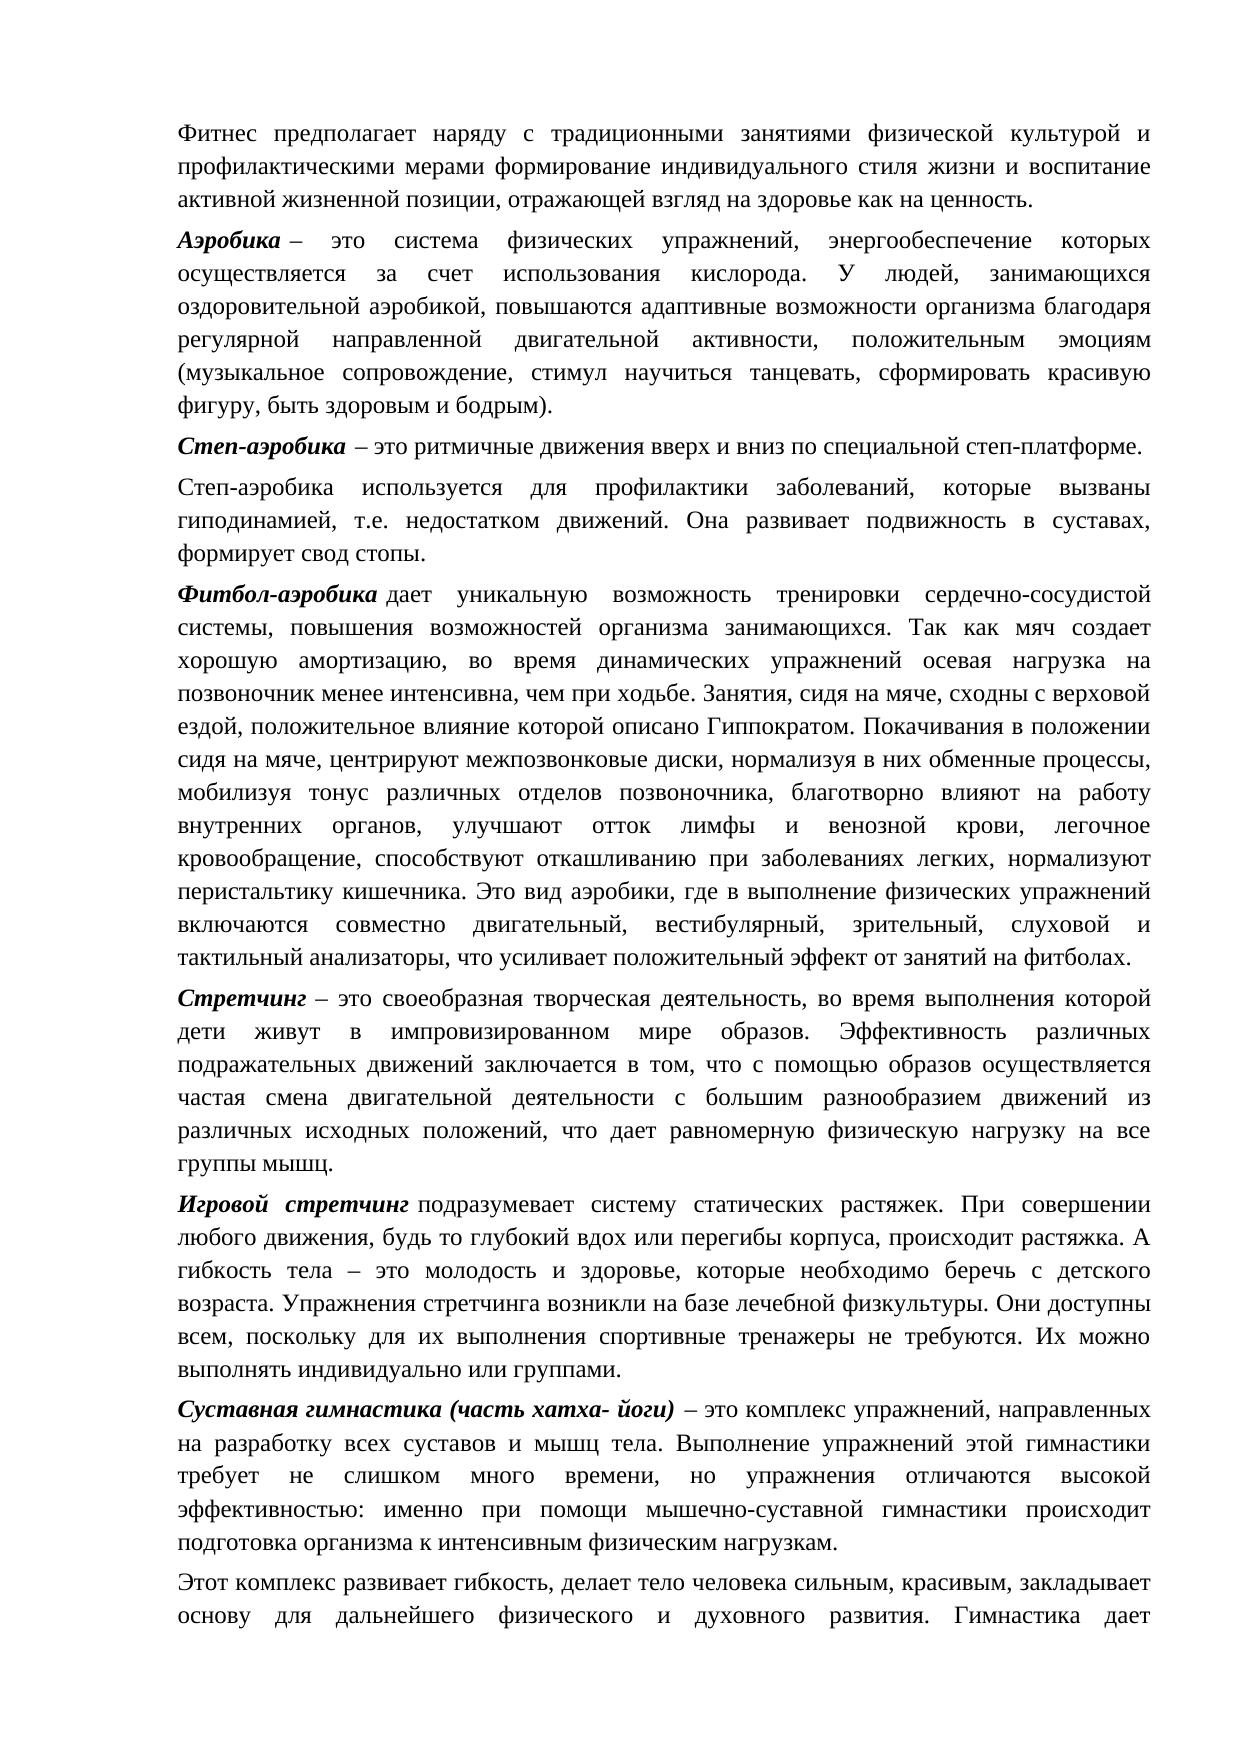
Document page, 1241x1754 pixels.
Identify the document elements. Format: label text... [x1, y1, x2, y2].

text Стретчинг – это своеобразная творческая деятельность, во время выполнения которой дети живут в импровизированном мире образов. Эффективность различных подражательных движений заключается в том, что с помощью образов осуществляется частая смена двигательной деятельности с большим разнообразием движений из различных исходных положений, что дает равномерную физическую нагрузку на все группы мышц. [177, 983, 1152, 1177]
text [177, 1567, 1152, 1629]
text Степ-аэробика – это ритмичные движения вверх и вниз по специальной степ-платформе. [177, 431, 1152, 460]
text Игровой стретчинг подразумевает систему статических растяжек. При совершении любого движения, будь то глубокий вдох или перегибы корпуса, происходит растяжка. А гибкость тела – это молодость и здоровье, которые необходимо беречь с детского возраста. Упражнения стретчинга возникли на базе лечебной физкультуры. Они доступны всем, поскольку для их выполнения спортивные тренажеры не требуются. Их можно выполнять индивидуально или группами. [177, 1189, 1152, 1382]
text Фитнес предполагает наряду с традиционными занятиями физической культурой и профилактическими мерами формирование индивидуального стиля жизни и воспитание активной жизненной позиции, отражающей взгляд на здоровье как на ценность. [177, 118, 1152, 213]
text Фитбол-аэробика дает уникальную возможность тренировки сердечно-сосудистой системы, повышения возможностей организма занимающихся. Так как мяч создает хорошую амортизацию, во время динамических упражнений осевая нагрузка на позвоночник менее интенсивна, чем при ходьбе. Занятия, сидя на мяче, сходны с верховой ездой, положительное влияние которой описано Гиппократом. Покачивания в положении сидя на мяче, центрируют межпозвонковые диски, нормализуя в них обменные процессы, мобилизуя тонус различных отделов позвоночника, благотворно влияют на работу внутренних органов, улучшают отток лимфы и венозной крови, легочное кровообращение, способствуют откашливанию при заболеваниях легких, нормализуют перистальтику кишечника. Это вид аэробики, где в выполнение физических упражнений включаются совместно двигательный, вестибулярный, зрительный, слуховой и тактильный анализаторы, что усиливает положительный эффект от занятий на фитболах. [177, 579, 1152, 971]
text Аэробика – это система физических упражнений, энергообеспечение которых осуществляется за счет использования кислорода. У людей, занимающихся оздоровительной аэробикой, повышаются адаптивные возможности организма благодаря регулярной направленной двигательной активности, положительным эмоциям (музыкальное сопровождение, стимул научиться танцевать, сформировать красивую фигуру, быть здоровым и бодрым). [177, 225, 1152, 419]
text Суставная гимнастика (часть хатха- йоги) – это комплекс упражнений, направленных на разработку всех суставов и мышц тела. Выполнение упражнений этой гимнастики требует не слишком много времени, но упражнения отличаются высокой эффективностью: именно при помощи мышечно-суставной гимнастики происходит подготовка организма к интенсивным физическим нагрузкам. [177, 1394, 1152, 1555]
text Степ-аэробика используется для профилактики заболеваний, которые вызваны гиподинамией, т.е. недостатком движений. Она развивает подвижность в суставах, формирует свод стопы. [177, 472, 1152, 567]
